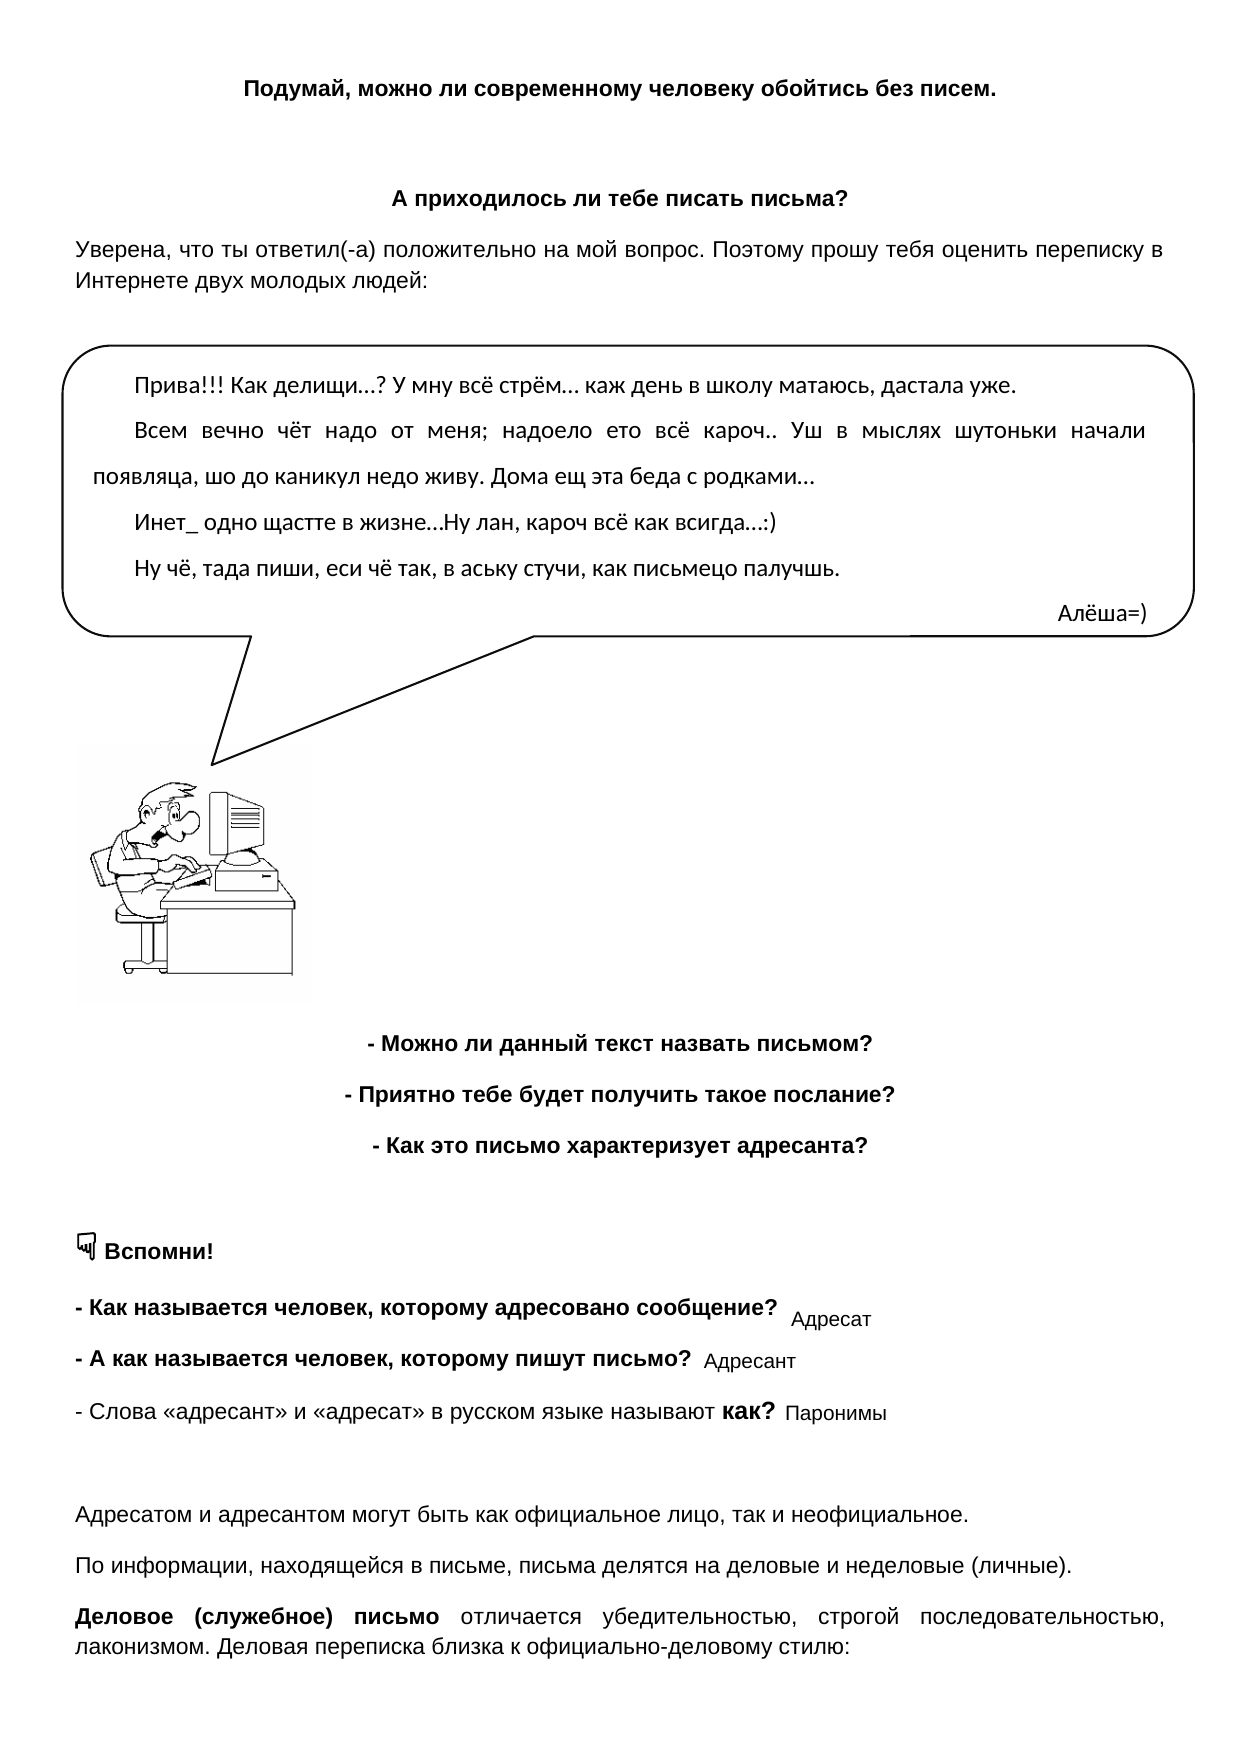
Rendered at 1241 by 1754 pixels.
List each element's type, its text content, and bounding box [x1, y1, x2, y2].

text Всем вечно чёт надо от меня; надоело ето всё кароч.. Уш в мыслях шутоньки начали появляца, шо до каникул недо живу. Дома ещ эта беда с родками… [93, 414, 1147, 491]
text Вспомни! [75, 1234, 1165, 1268]
text - Слова «адресант» и «адресат» в русском языке называют как? [75, 1396, 1165, 1424]
text - Можно ли данный текст назвать письмом? [75, 1029, 1165, 1056]
text - Как называется человек, которому адресовано сообщение? [75, 1294, 1165, 1320]
text Инет_ одно щастте в жизне…Ну лан, кароч всё как всигда…:) [93, 506, 1147, 536]
picture [75, 745, 312, 1005]
text - А как называется человек, которому пишут письмо? [75, 1345, 1165, 1371]
text По информации, находящейся в письме, письма делятся на деловые и неделовые (личные). [75, 1552, 1165, 1578]
text Подумай, можно ли современному человеку обойтись без писем. [75, 75, 1165, 101]
text Прива!!! Как делищи…? У мну всё стрём… каж день в школу матаюсь, дастала уже. [93, 369, 1147, 399]
text Алёша=) [93, 597, 1147, 628]
text Уверена, что ты ответил(-а) положительно на мой вопрос. Поэтому прошу тебя оценить переписку в Интернете двух молодых людей: [75, 236, 1165, 293]
text А приходилось ли тебе писать письма? [75, 185, 1165, 212]
picture [215, 745, 256, 762]
text - Как это письмо характеризует адресанта? [75, 1132, 1165, 1158]
text Ну чё, тада пиши, еси чё так, в аську стучи, как письмецо палучшь. [93, 552, 1147, 582]
text - Приятно тебе будет получить такое послание? [75, 1081, 1165, 1107]
text Адресатом и адресантом могут быть как официальное лицо, так и неофициальное. [75, 1501, 1165, 1527]
text Деловое (служебное) письмо отличается убедительностью, строгой последовательностью, лаконизмом. Деловая переписка близка к официально-деловому стилю: [75, 1603, 1165, 1659]
